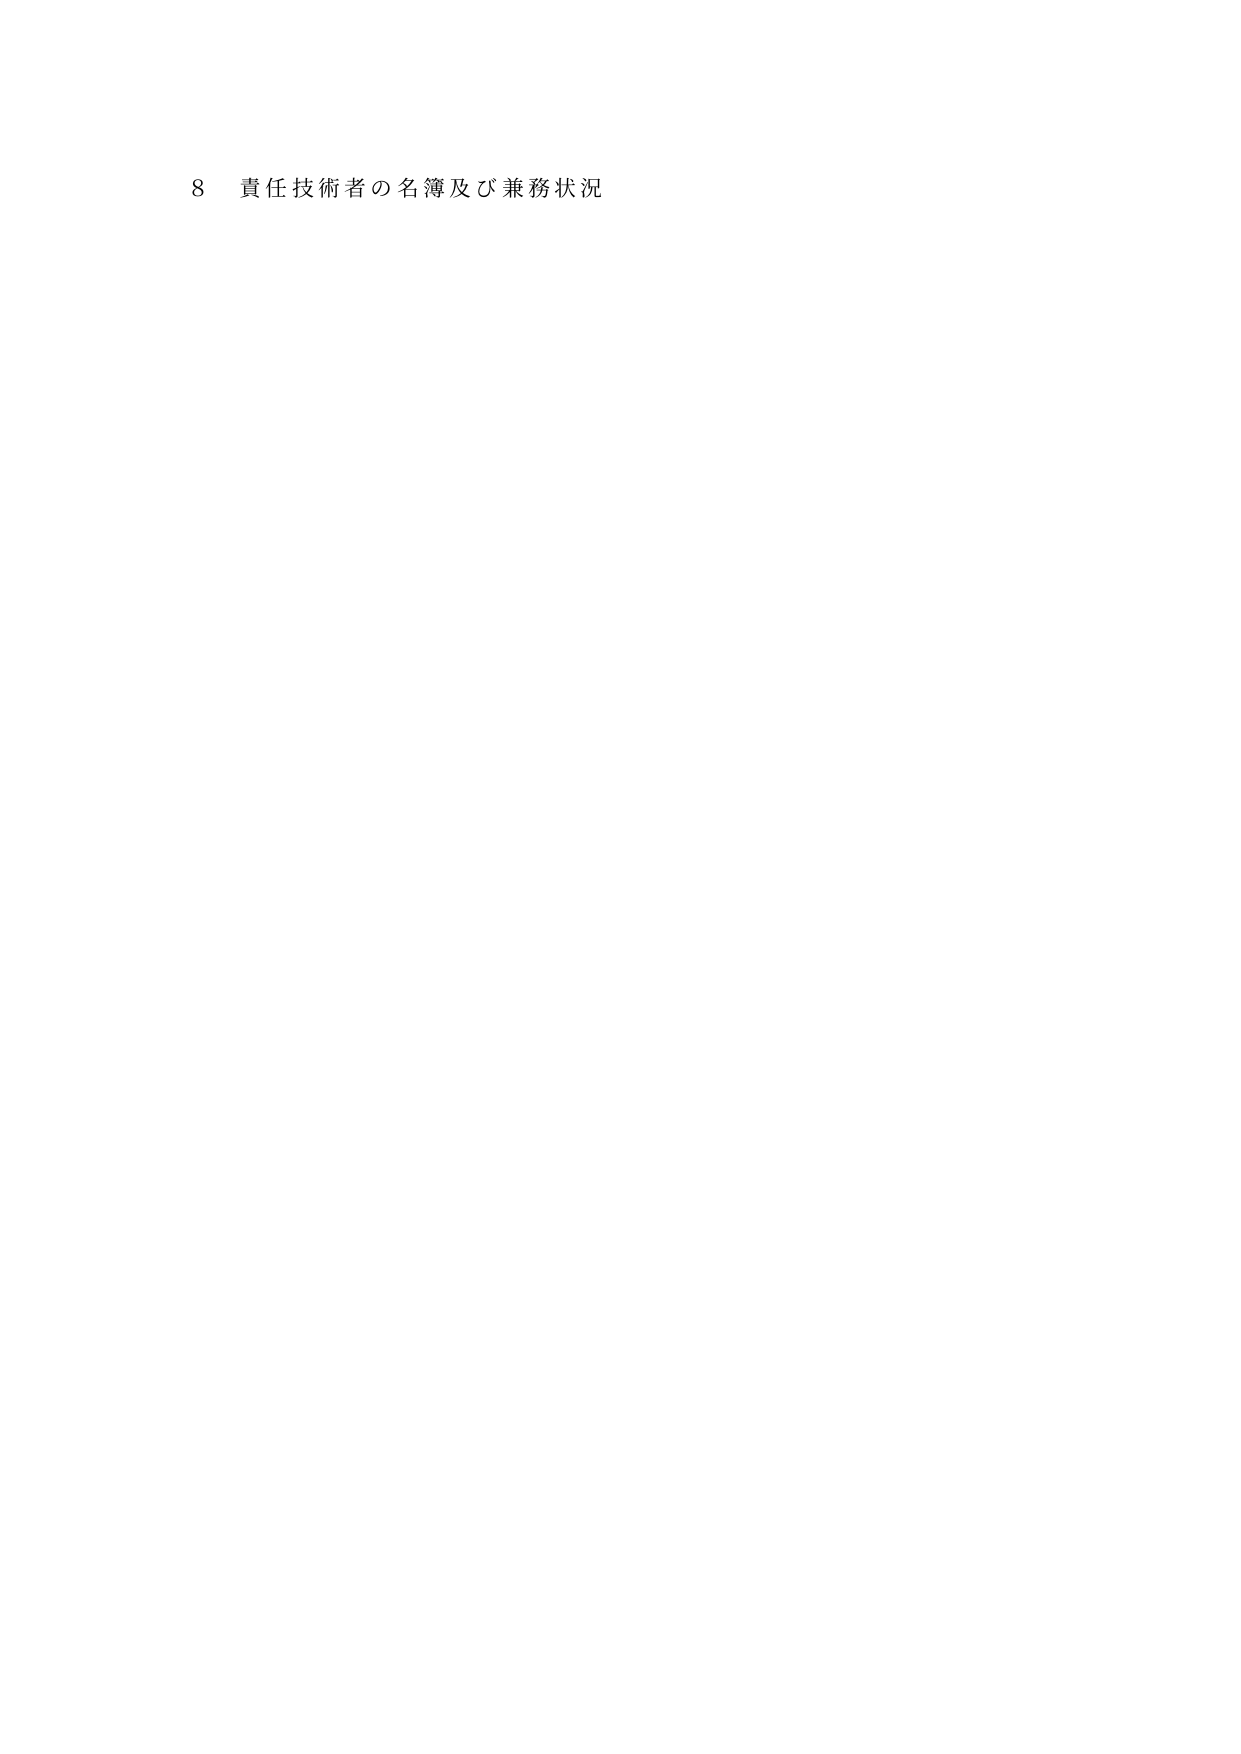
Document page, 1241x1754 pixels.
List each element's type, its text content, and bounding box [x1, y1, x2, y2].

text ８ 責任技術者の名簿及び兼務状況 [161, 163, 1079, 211]
